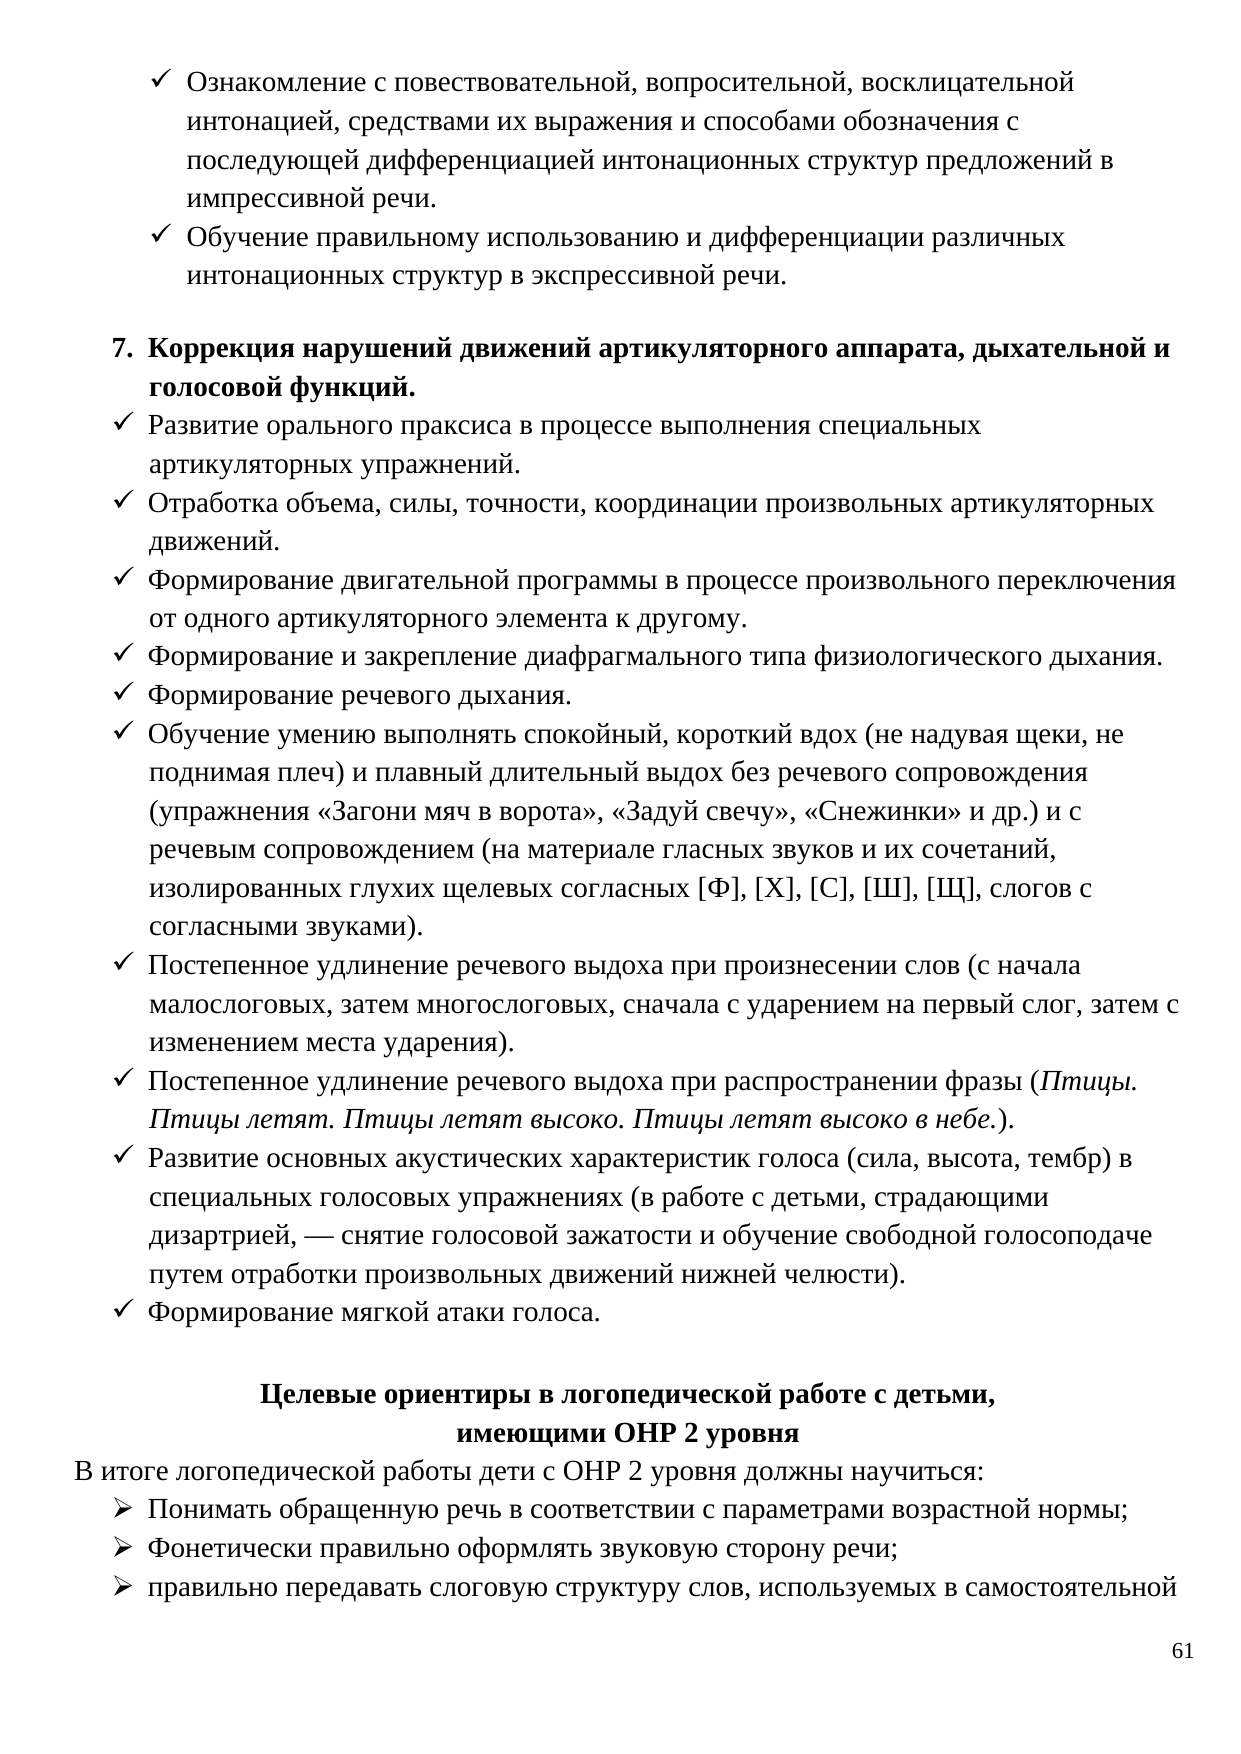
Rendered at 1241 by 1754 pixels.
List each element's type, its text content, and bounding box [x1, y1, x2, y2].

list Коррекция нарушений движений артикуляторного аппарата, дыхательной и голосовой функций. [111, 330, 1182, 402]
list Фонетически правильно оформлять звуковую сторону речи; [111, 1530, 1194, 1564]
list Формирование речевого дыхания. [111, 677, 1194, 711]
list Постепенное удлинение речевого выдоха при произнесении слов (с начала малослоговых, затем многослоговых, сначала с ударением на первый слог, затем с изменением места ударения). [111, 947, 1181, 1058]
list Ознакомление с повествовательной, вопросительной, восклицательной интонацией, средствами их выражения и способами обозначения с последующей дифференциацией интонационных структур предложений в импрессивной речи. [149, 64, 1181, 214]
list Развитие орального праксиса в процессе выполнения специальных артикуляторных упражнений. [111, 407, 1181, 480]
list Формирование мягкой атаки голоса. [111, 1294, 1194, 1328]
list Формирование двигательной программы в процессе произвольного переключения от одного артикуляторного элемента к другому. [111, 562, 1182, 634]
list Обучение умению выполнять спокойный, короткий вдох (не надувая щеки, не поднимая плеч) и плавный длительный выдох без речевого сопровождения (упражнения «Загони мяч в ворота», «Задуй свечу», «Снежинки» и др.) и с речевым сопровождением (на материале гласных звуков и их сочетаний, изолированных глухих щелевых согласных [Ф], [Х], [С], [Ш], [Щ], слогов с согласными звуками). [111, 716, 1181, 942]
list Понимать обращенную речь в соответствии с параметрами возрастной нормы; [111, 1492, 1194, 1525]
list Формирование и закрепление диафрагмального типа физиологического дыхания. [111, 639, 1194, 672]
text В итоге логопедической работы дети с ОНР 2 уровня должны научиться: [74, 1454, 1194, 1487]
text Целевые ориентиры в логопедической работе с детьми, имеющими ОНР 2 уровня [260, 1377, 1134, 1449]
list Развитие основных акустических характеристик голоса (сила, высота, тембр) в специальных голосовых упражнениях (в работе с детьми, страдающими дизартрией, — снятие голосовой зажатости и обучение свободной голосоподаче путем отработки произвольных движений нижней челюсти). [111, 1140, 1182, 1289]
list Обучение правильному использованию и дифференциации различных интонационных структур в экспрессивной речи. [149, 219, 1181, 291]
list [111, 1569, 1182, 1602]
list Отработка объема, силы, точности, координации произвольных артикуляторных движений. [111, 485, 1181, 557]
list Постепенное удлинение речевого выдоха при распространении фразы (Птицы. Птицы летят. Птицы летят высоко. Птицы летят высоко в небе.). [111, 1063, 1182, 1135]
